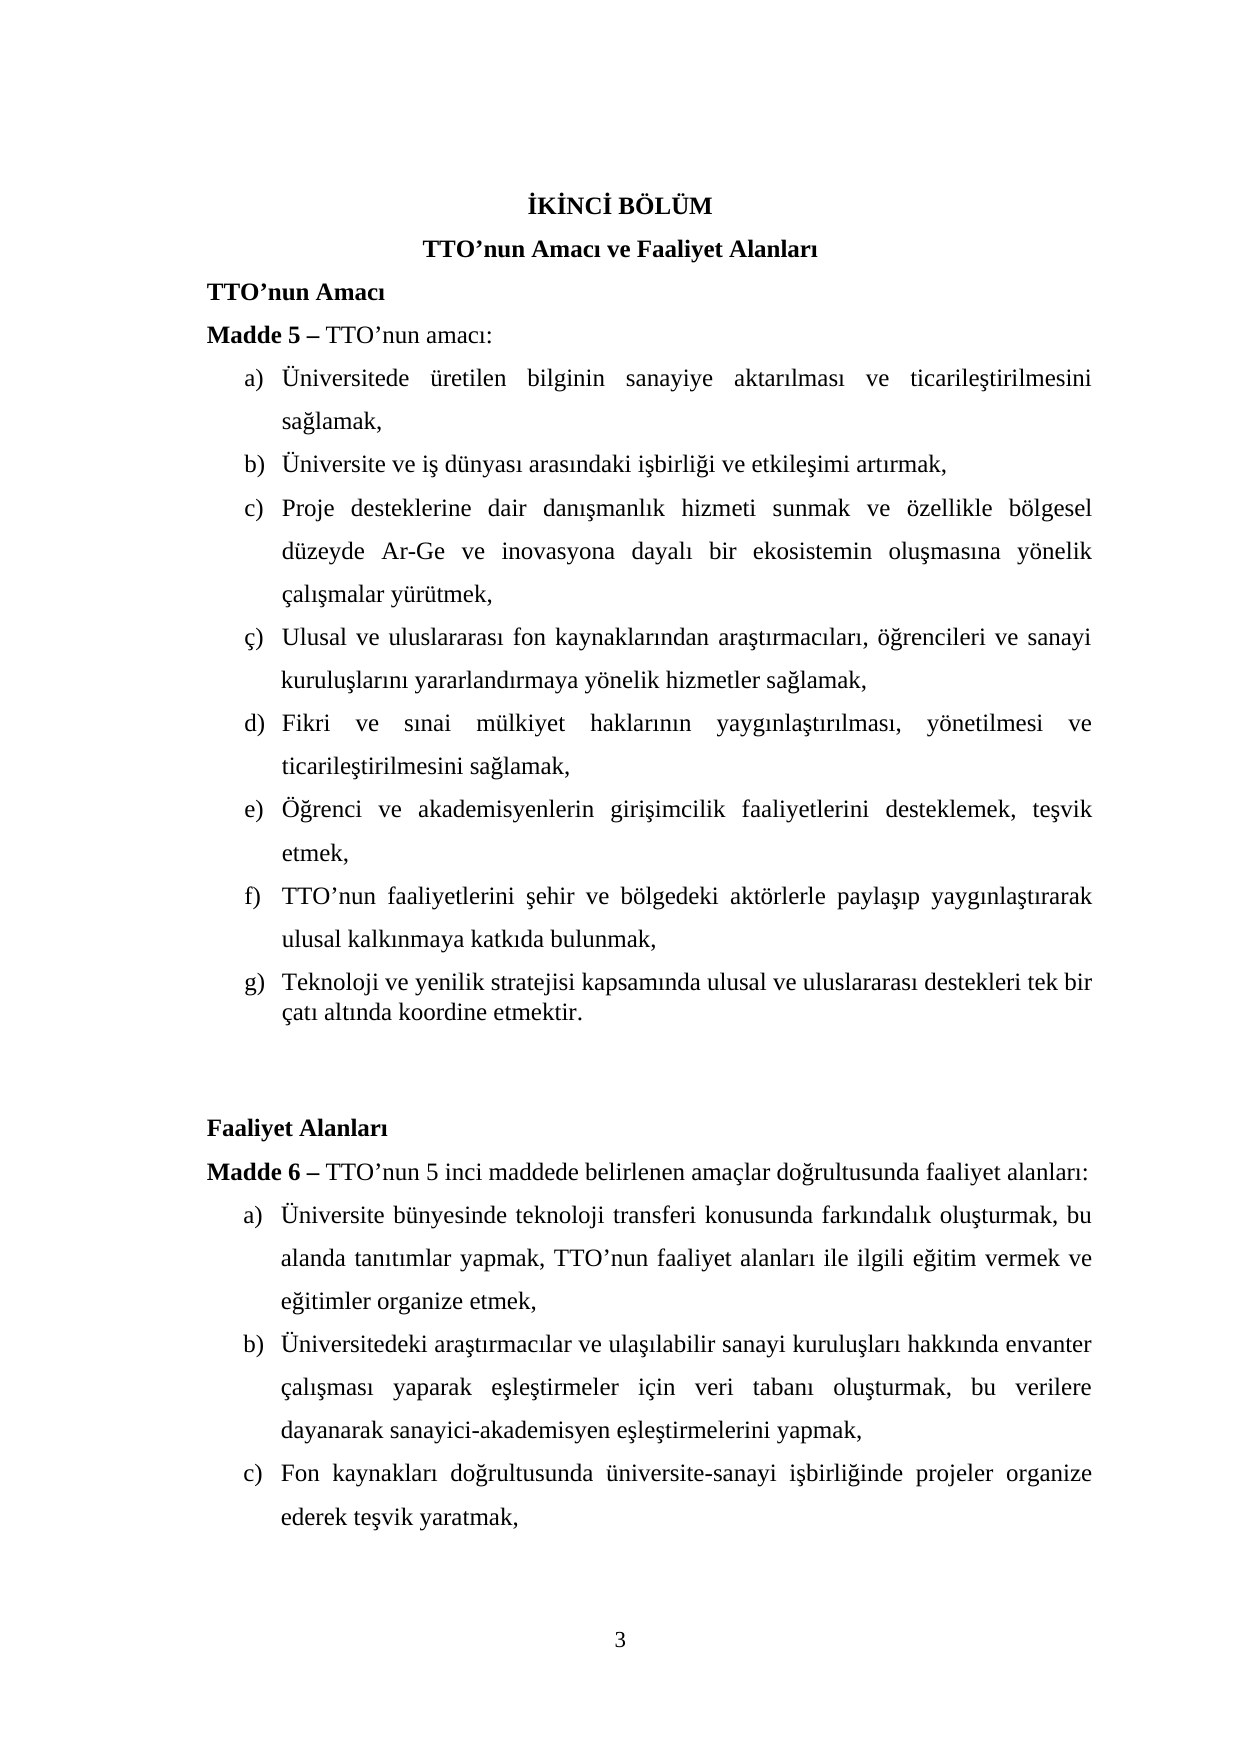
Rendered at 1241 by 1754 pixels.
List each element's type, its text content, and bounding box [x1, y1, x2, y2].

text ç) Ulusal ve uluslararası fon kaynaklarından araştırmacıları, öğrencileri ve sanayi kuruluşlarını yararlandırmaya yönelik hizmetler sağlamak, [244, 622, 1093, 694]
text Madde 6 – TTO’nun 5 inci maddede belirlenen amaçlar doğrultusunda faaliyet alanları: [148, 1157, 1093, 1185]
text Faaliyet Alanları [148, 1113, 1093, 1142]
list Fikri ve sınai mülkiyet haklarının yaygınlaştırılması, yönetilmesi ve ticarileştirilmesini sağlamak, [244, 708, 1093, 780]
list Fon kaynakları doğrultusunda üniversite-sanayi işbirliğinde projeler organize ederek teşvik yaratmak, [243, 1458, 1093, 1530]
text Madde 5 – TTO’nun amacı: [148, 320, 1093, 349]
text İKİNCİ BÖLÜM [148, 191, 1093, 219]
list Üniversitedeki araştırmacılar ve ulaşılabilir sanayi kuruluşları hakkında envanter çalışması yaparak eşleştirmeler için veri tabanı oluşturmak, bu verilere dayanarak sanayici-akademisyen eşleştirmelerini yapmak, [243, 1329, 1093, 1444]
text TTO’nun Amacı ve Faaliyet Alanları [148, 234, 1093, 263]
list Proje desteklerine dair danışmanlık hizmeti sunmak ve özellikle bölgesel düzeyde Ar-Ge ve inovasyona dayalı bir ekosistemin oluşmasına yönelik çalışmalar yürütmek, [244, 493, 1093, 608]
list Üniversitede üretilen bilginin sanayiye aktarılması ve ticarileştirilmesini sağlamak, [244, 363, 1093, 435]
list Üniversite ve iş dünyası arasındaki işbirliği ve etkileşimi artırmak, [244, 449, 1093, 478]
text TTO’nun Amacı [148, 277, 1093, 306]
list Üniversite bünyesinde teknoloji transferi konusunda farkındalık oluşturmak, bu alanda tanıtımlar yapmak, TTO’nun faaliyet alanları ile ilgili eğitim vermek ve eğitimler organize etmek, [243, 1200, 1093, 1315]
list TTO’nun faaliyetlerini şehir ve bölgedeki aktörlerle paylaşıp yaygınlaştırarak ulusal kalkınmaya katkıda bulunmak, [244, 881, 1093, 953]
list Teknoloji ve yenilik stratejisi kapsamında ulusal ve uluslararası destekleri tek bir çatı altında koordine etmektir. [244, 967, 1093, 1026]
list Öğrenci ve akademisyenlerin girişimcilik faaliyetlerini desteklemek, teşvik etmek, [244, 794, 1093, 866]
